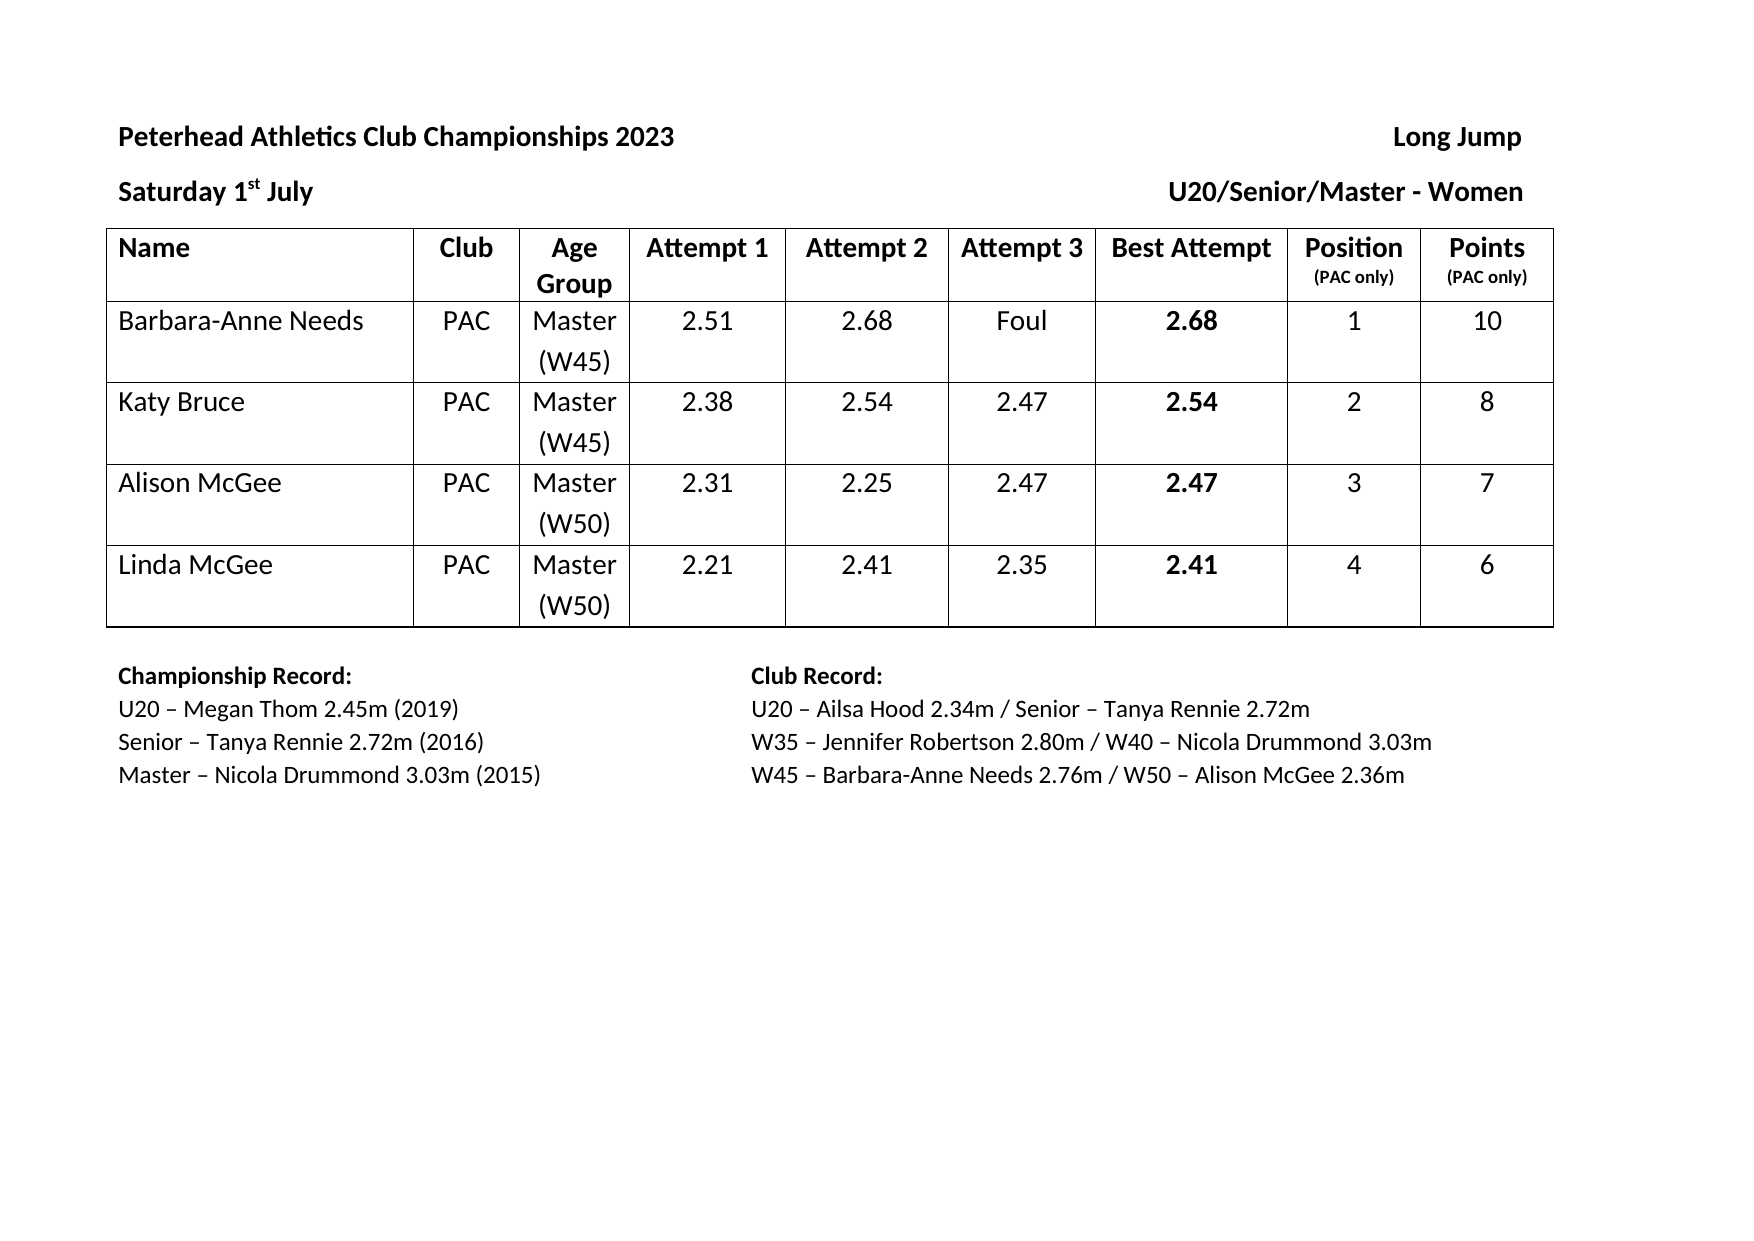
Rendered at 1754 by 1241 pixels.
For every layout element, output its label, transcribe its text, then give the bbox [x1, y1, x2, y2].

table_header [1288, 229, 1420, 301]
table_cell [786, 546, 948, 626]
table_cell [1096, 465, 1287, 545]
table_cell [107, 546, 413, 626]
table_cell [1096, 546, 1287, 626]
text Peterhead Athletics Club Championships 2023 Long Jump [118, 118, 1695, 154]
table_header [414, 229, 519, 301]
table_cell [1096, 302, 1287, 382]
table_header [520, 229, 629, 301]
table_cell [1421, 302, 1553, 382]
text U20 – Megan Thom 2.45m (2019) U20 – Ailsa Hood 2.34m / Senior – Tanya Rennie 2.72m [118, 693, 1695, 724]
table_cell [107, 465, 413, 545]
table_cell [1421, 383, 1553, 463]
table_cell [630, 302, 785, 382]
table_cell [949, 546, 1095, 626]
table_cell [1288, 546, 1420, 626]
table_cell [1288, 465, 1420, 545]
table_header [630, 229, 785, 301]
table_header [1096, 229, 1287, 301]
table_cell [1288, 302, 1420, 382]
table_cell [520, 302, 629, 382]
text Saturday 1st July U20/Senior/Master - Women [118, 173, 1695, 209]
text Master – Nicola Drummond 3.03m (2015) W45 – Barbara-Anne Needs 2.76m / W50 – Alison McGee 2.36m [118, 759, 1695, 790]
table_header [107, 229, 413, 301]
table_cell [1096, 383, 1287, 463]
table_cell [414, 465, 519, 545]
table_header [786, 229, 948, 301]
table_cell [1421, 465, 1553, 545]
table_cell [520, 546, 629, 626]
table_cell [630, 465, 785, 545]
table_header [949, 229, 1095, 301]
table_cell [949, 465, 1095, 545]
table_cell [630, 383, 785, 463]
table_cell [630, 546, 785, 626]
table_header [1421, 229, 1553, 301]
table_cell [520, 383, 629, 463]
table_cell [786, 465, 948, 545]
text Championship Record: Club Record: [118, 660, 1695, 691]
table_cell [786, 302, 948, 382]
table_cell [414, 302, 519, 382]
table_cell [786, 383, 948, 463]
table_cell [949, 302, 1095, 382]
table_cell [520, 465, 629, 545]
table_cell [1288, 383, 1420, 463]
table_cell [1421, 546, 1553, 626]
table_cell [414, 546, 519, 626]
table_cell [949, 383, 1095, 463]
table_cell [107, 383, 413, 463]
text Senior – Tanya Rennie 2.72m (2016) W35 – Jennifer Robertson 2.80m / W40 – Nicola Drummond 3.03m [118, 726, 1695, 757]
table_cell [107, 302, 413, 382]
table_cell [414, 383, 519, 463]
